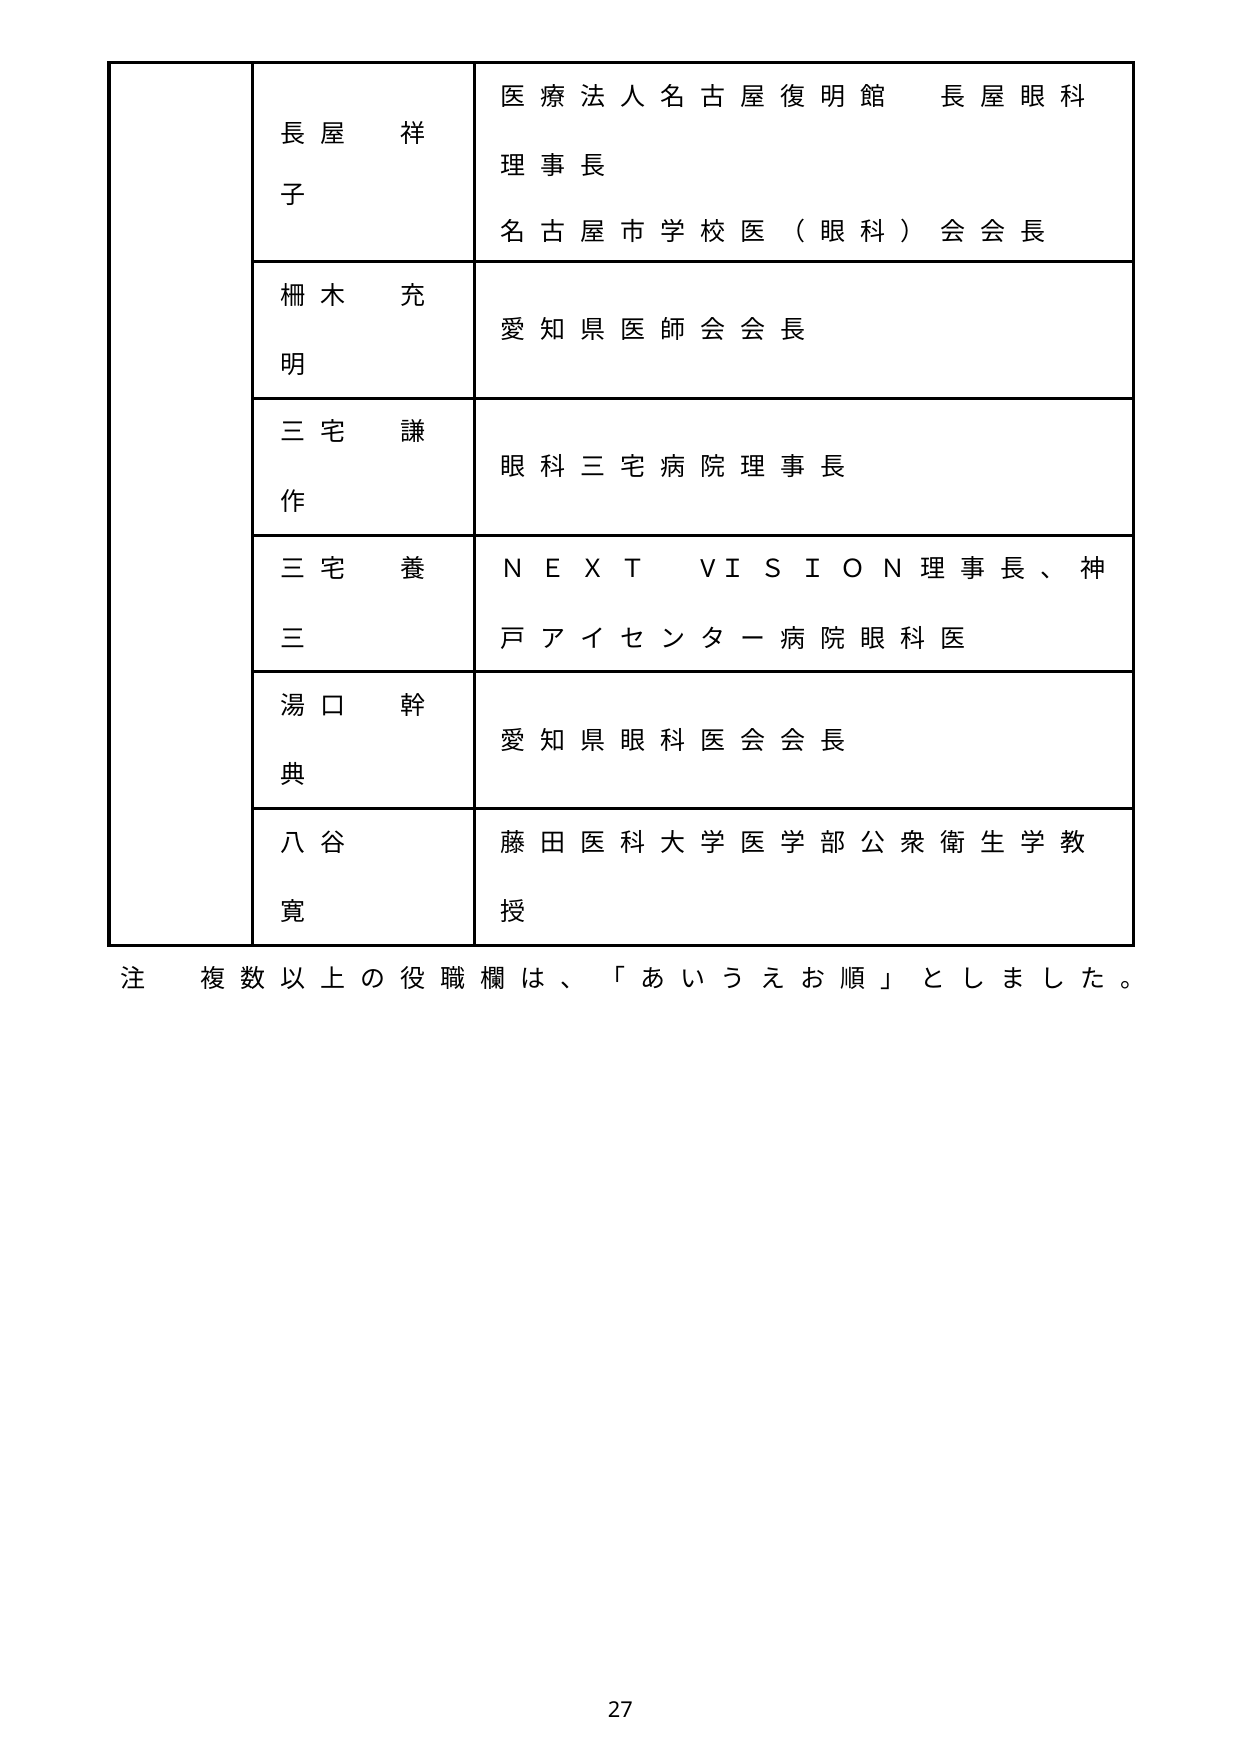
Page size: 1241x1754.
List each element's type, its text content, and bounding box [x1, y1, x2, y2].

table_cell 柵木 充明 [254, 263, 473, 397]
text 注 複数以上の役職欄は、「あいうえお順」としました。 [120, 947, 1120, 1007]
table_cell 愛知県医師会会長 [476, 263, 1132, 397]
table_cell 愛知県眼科医会会長 [476, 673, 1132, 807]
table_cell 三宅 養三 [254, 537, 473, 670]
table_cell 湯口 幹典 [254, 673, 473, 807]
table_cell ＮＥＸＴ VＩＳＩＯＮ理事長、神戸アイセンター病院眼科医 [476, 537, 1132, 670]
table_cell 医療法人名古屋復明館 長屋眼科 理事長 名古屋市学校医（眼科）会会長 [476, 64, 1132, 260]
table_cell 長屋 祥子 [254, 64, 473, 260]
table_cell 八谷 寛 [254, 810, 473, 944]
table_cell 三宅 謙作 [254, 400, 473, 533]
table_cell 眼科三宅病院理事長 [476, 400, 1132, 533]
table_cell 藤田医科大学医学部公衆衛生学教授 [476, 810, 1132, 944]
